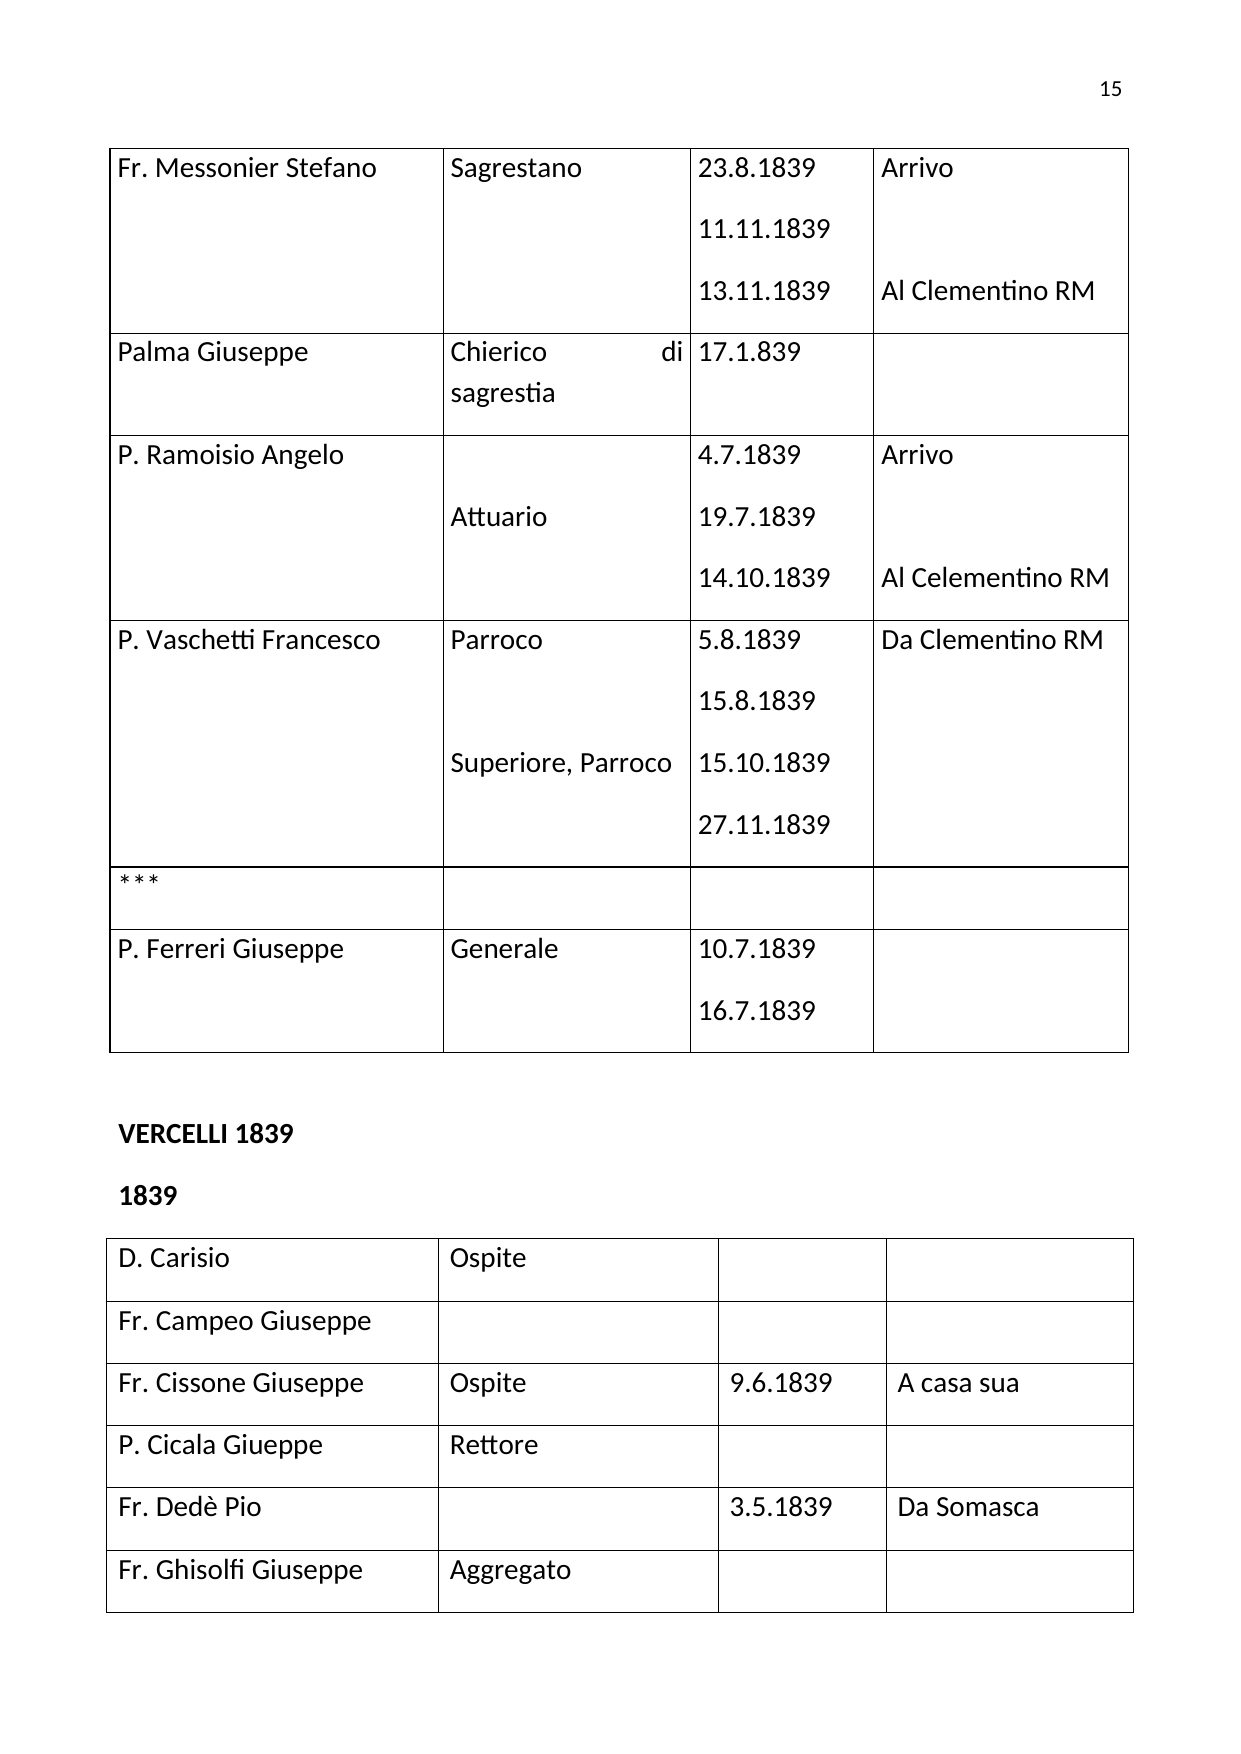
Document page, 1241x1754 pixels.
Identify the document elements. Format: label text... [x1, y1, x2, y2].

table_cell Da Somasca [887, 1488, 1133, 1550]
table_cell Chierico di sagrestia [444, 334, 690, 435]
table_cell [719, 1302, 886, 1363]
table_cell 3.5.1839 [719, 1488, 886, 1550]
table_cell Da Clementino RM [874, 621, 1128, 866]
table_cell Parroco Superiore, Parroco [444, 621, 690, 866]
table_cell [719, 1426, 886, 1487]
table_cell Fr. Campeo Giuseppe [107, 1302, 438, 1363]
table_cell Generale [444, 930, 690, 1052]
table_cell Ospite [439, 1364, 718, 1425]
table_cell [887, 1426, 1133, 1487]
table_cell Palma Giuseppe [111, 334, 443, 435]
table_cell A casa sua [887, 1364, 1133, 1425]
table_cell P. Vaschetti Francesco [111, 621, 443, 866]
table_cell P. Ramoisio Angelo [111, 436, 443, 620]
table_cell Sagrestano [444, 149, 690, 332]
table_cell [874, 930, 1128, 1052]
table_cell [439, 1302, 718, 1363]
table_header [719, 1239, 886, 1301]
table_cell 23.8.1839 11.11.1839 13.11.1839 [691, 149, 873, 332]
table_cell [439, 1488, 718, 1550]
table_cell [691, 868, 873, 929]
table_header D. Carisio [107, 1239, 438, 1301]
table_cell [887, 1551, 1133, 1612]
table_cell Fr. Dedè Pio [107, 1488, 438, 1550]
table_cell Fr. Ghisolfi Giuseppe [107, 1551, 438, 1612]
table_cell 10.7.1839 16.7.1839 [691, 930, 873, 1052]
table_cell 17.1.839 [691, 334, 873, 435]
table_cell P. Cicala Giueppe [107, 1426, 438, 1487]
table_cell 9.6.1839 [719, 1364, 886, 1425]
table_cell [887, 1302, 1133, 1363]
table_cell Fr. Cissone Giuseppe [107, 1364, 438, 1425]
table_header Ospite [439, 1239, 718, 1301]
table_cell Attuario [444, 436, 690, 620]
table_cell Aggregato [439, 1551, 718, 1612]
text VERCELLI 1839 [118, 1115, 1122, 1150]
table_cell Rettore [439, 1426, 718, 1487]
table_cell 5.8.1839 15.8.1839 15.10.1839 27.11.1839 [691, 621, 873, 866]
table_cell Arrivo Al Clementino RM [874, 149, 1128, 332]
table_cell 4.7.1839 19.7.1839 14.10.1839 [691, 436, 873, 620]
text 1839 [118, 1177, 1122, 1212]
table_cell Arrivo Al Celementino RM [874, 436, 1128, 620]
table_cell Fr. Messonier Stefano [111, 149, 443, 332]
table_cell [874, 334, 1128, 435]
table_cell [719, 1551, 886, 1612]
table_header [887, 1239, 1133, 1301]
table_cell [874, 868, 1128, 929]
table_cell *** [111, 868, 443, 929]
table_cell P. Ferreri Giuseppe [111, 930, 443, 1052]
table_cell [444, 868, 690, 929]
